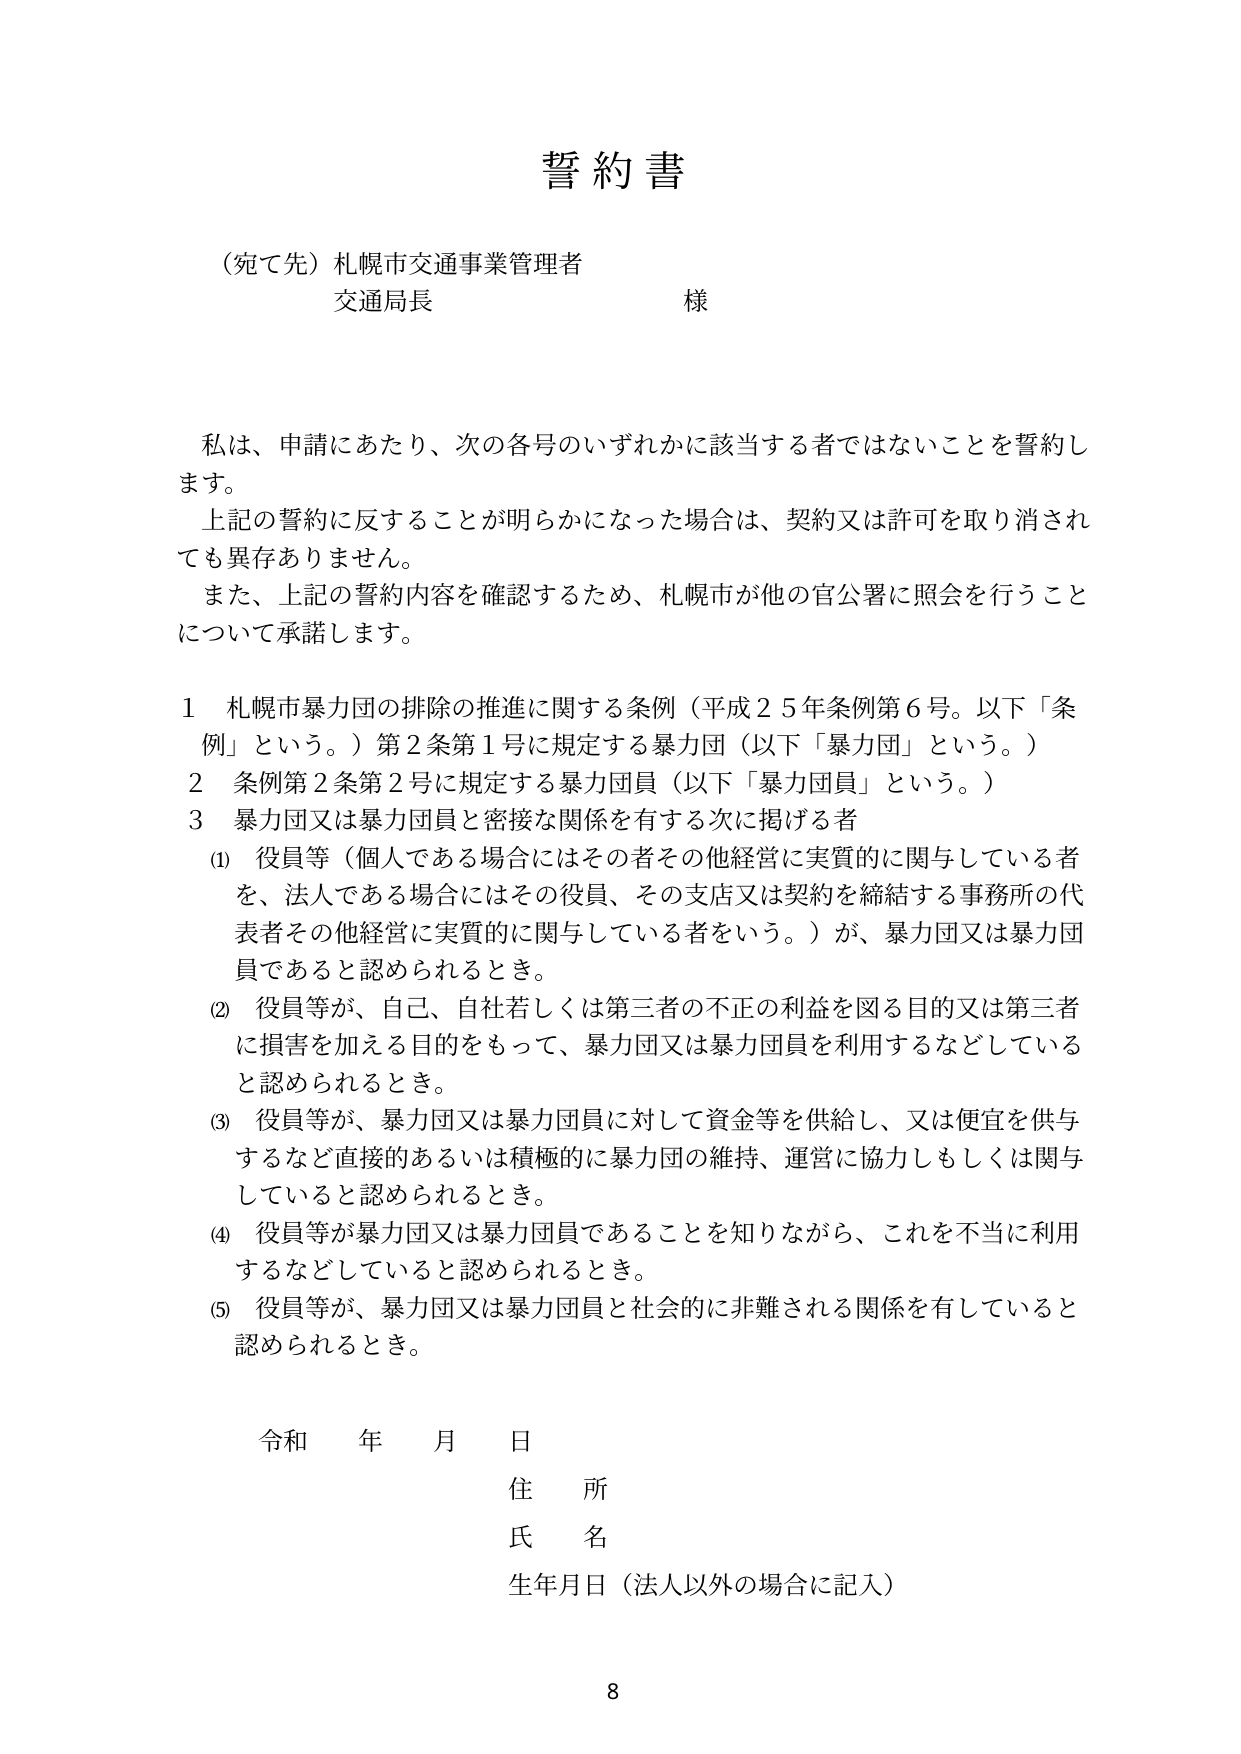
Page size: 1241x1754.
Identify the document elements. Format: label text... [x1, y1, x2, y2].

text 令和 年 月 日 [133, 1421, 1093, 1458]
text また、上記の誓約内容を確認するため、札幌市が他の官公署に照会を行うことについて承諾します。 [177, 575, 1093, 650]
text ⑸ 役員等が、暴力団又は暴力団員と社会的に非難される関係を有していると認められるとき。 [209, 1287, 1093, 1362]
text ２ 条例第２条第２号に規定する暴力団員（以下「暴力団員」という。） [133, 762, 1093, 800]
text 私は、申請にあたり、次の各号のいずれかに該当する者ではないことを誓約します。 [177, 425, 1093, 500]
text 交通局長 様 [133, 281, 1080, 319]
text ⑶ 役員等が、暴力団又は暴力団員に対して資金等を供給し、又は便宜を供与するなど直接的あるいは積極的に暴力団の維持、運営に協力しもしくは関与していると認められるとき。 [209, 1100, 1093, 1212]
text ⑴ 役員等（個人である場合にはその者その他経営に実質的に関与している者を、法人である場合にはその役員、その支店又は契約を締結する事務所の代表者その他経営に実質的に関与している者をいう。）が、暴力団又は暴力団員であると認められるとき。 [209, 837, 1093, 987]
text （宛て先）札幌市交通事業管理者 [133, 244, 1080, 281]
text 住 所 [133, 1469, 1093, 1506]
text 氏 名 [133, 1517, 1093, 1554]
text ３ 暴力団又は暴力団員と密接な関係を有する次に掲げる者 [133, 800, 1093, 837]
text 上記の誓約に反することが明らかになった場合は、契約又は許可を取り消されても異存ありません。 [177, 500, 1093, 575]
text ⑷ 役員等が暴力団又は暴力団員であることを知りながら、これを不当に利用するなどしていると認められるとき。 [209, 1212, 1093, 1287]
text １ 札幌市暴力団の排除の推進に関する条例（平成２５年条例第６号。以下「条例」という。）第２条第１号に規定する暴力団（以下「暴力団」という。） [177, 687, 1093, 762]
text ⑵ 役員等が、自己、自社若しくは第三者の不正の利益を図る目的又は第三者に損害を加える目的をもって、暴力団又は暴力団員を利用するなどしていると認められるとき。 [209, 987, 1093, 1100]
text 生年月日（法人以外の場合に記入） [133, 1564, 1093, 1602]
text 誓 約 書 [133, 131, 1093, 206]
